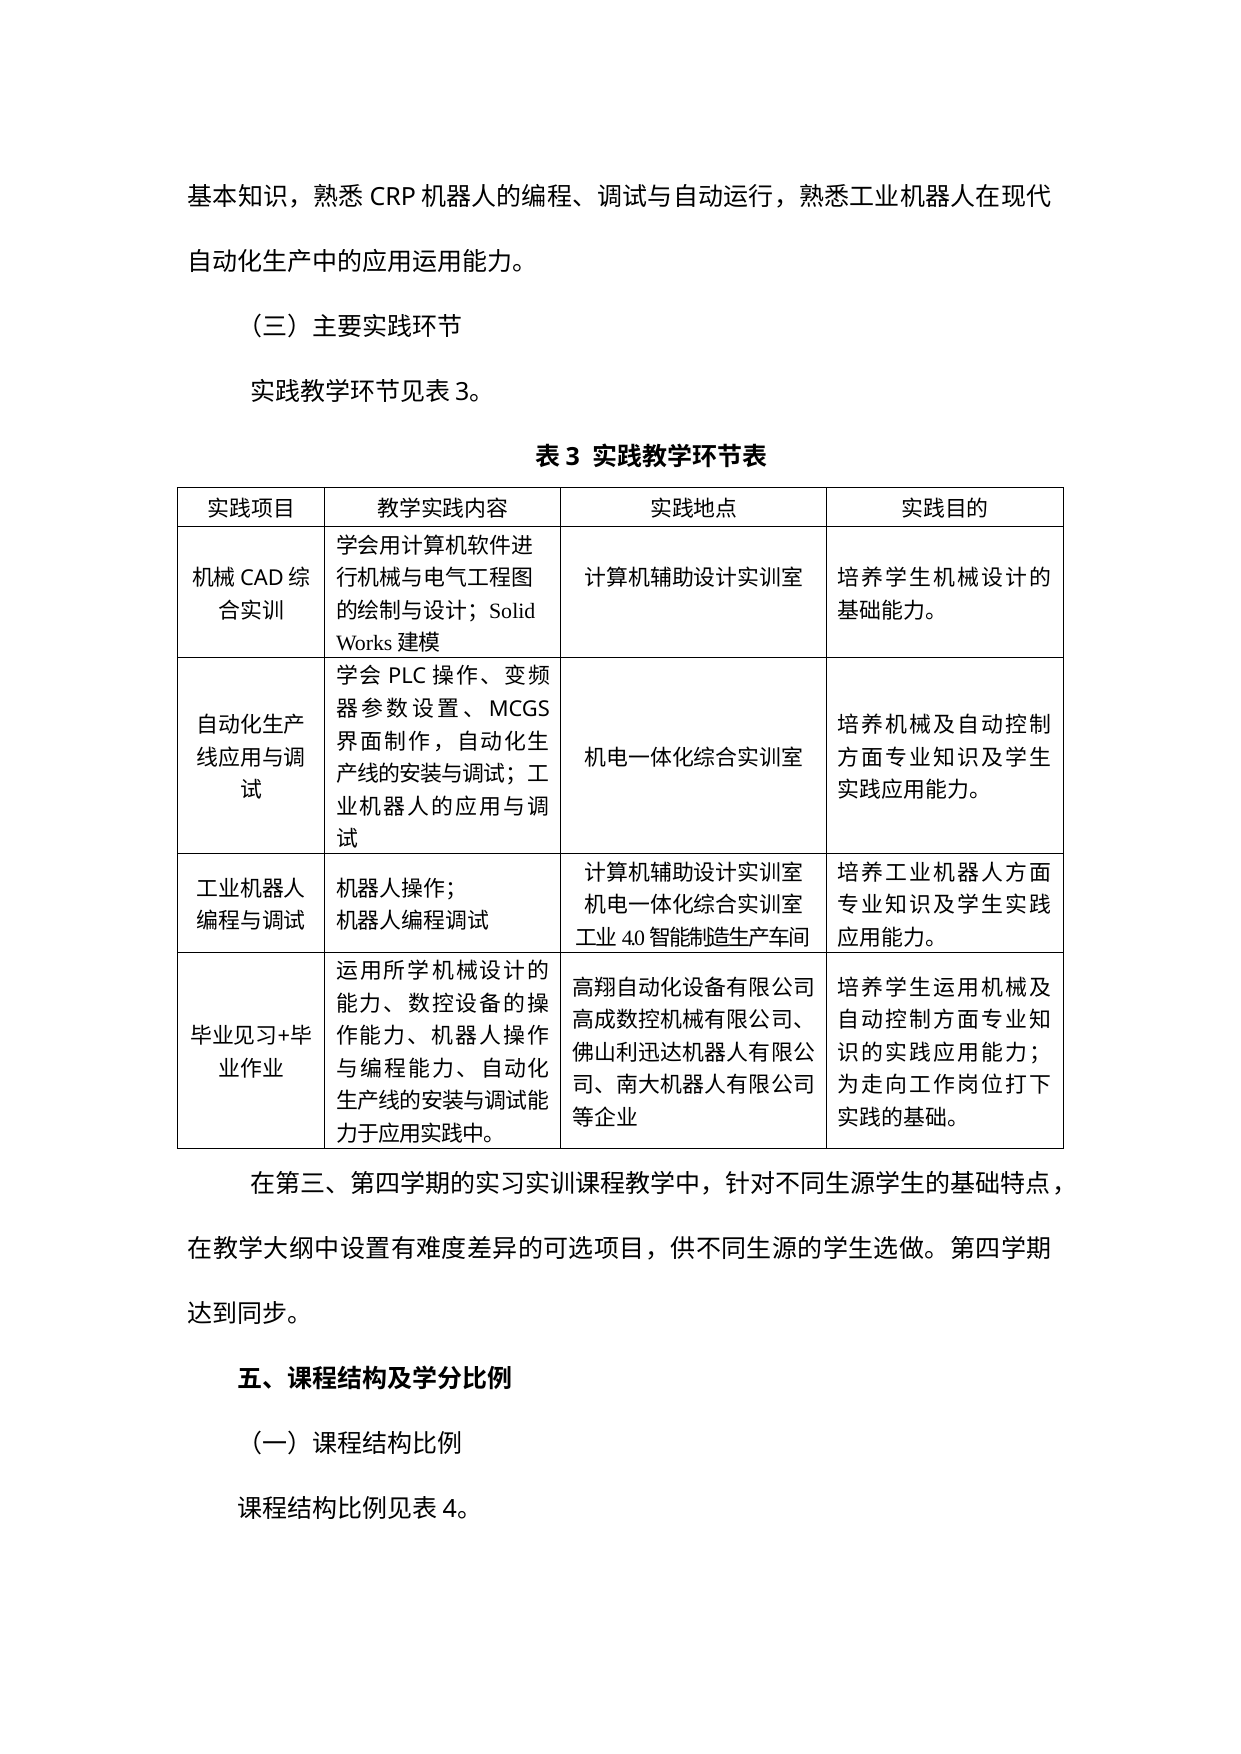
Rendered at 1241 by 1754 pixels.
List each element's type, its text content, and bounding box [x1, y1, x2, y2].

text （一）课程结构比例 [187, 1409, 1053, 1474]
table_cell 计算机辅助设计实训室 机电一体化综合实训室 工业4.0智能制造生产车间 [561, 854, 826, 952]
table_cell 自动化生产线应用与调试 [178, 658, 324, 853]
table_header 实践地点 [561, 488, 826, 526]
table_cell 机械CAD综合实训 [178, 527, 324, 657]
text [187, 162, 1053, 292]
table_cell 机器人操作； 机器人编程调试 [325, 854, 560, 952]
text （三）主要实践环节 [187, 292, 1053, 357]
table_cell 培养学生运用机械及自动控制方面专业知识的实践应用能力；为走向工作岗位打下实践的基础。 [827, 953, 1063, 1148]
text 课程结构比例见表4。 [187, 1474, 1053, 1539]
text 表3 实践教学环节表 [187, 422, 1053, 487]
table_cell 学会PLC操作、变频器参数设置、MCGS界面制作，自动化生产线的安装与调试；工业机器人的应用与调试 [325, 658, 560, 853]
table_header 实践目的 [827, 488, 1063, 526]
table_cell 运用所学机械设计的能力、数控设备的操作能力、机器人操作与编程能力、自动化生产线的安装与调试能力于应用实践中。 [325, 953, 560, 1148]
text 五、课程结构及学分比例 [187, 1344, 1053, 1409]
table_cell 培养工业机器人方面专业知识及学生实践应用能力。 [827, 854, 1063, 952]
table_cell 毕业见习+毕业作业 [178, 953, 324, 1148]
table_cell 培养学生机械设计的基础能力。 [827, 527, 1063, 657]
table_cell 计算机辅助设计实训室 [561, 527, 826, 657]
table_cell 机电一体化综合实训室 [561, 658, 826, 853]
table_cell 学会用计算机软件进行机械与电气工程图的绘制与设计；Solid Works建模 [325, 527, 560, 657]
table_header 实践项目 [178, 488, 324, 526]
table_cell 培养机械及自动控制方面专业知识及学生实践应用能力。 [827, 658, 1063, 853]
text 在第三、第四学期的实习实训课程教学中，针对不同生源学生的基础特点，在教学大纲中设置有难度差异的可选项目，供不同生源的学生选做。第四学期达到同步。 [187, 1149, 1053, 1344]
table_header 教学实践内容 [325, 488, 560, 526]
table_cell 高翔自动化设备有限公司高成数控机械有限公司、佛山利迅达机器人有限公司、南大机器人有限公司等企业 [561, 953, 826, 1148]
table_cell 工业机器人编程与调试 [178, 854, 324, 952]
text 实践教学环节见表3。 [187, 357, 1053, 422]
